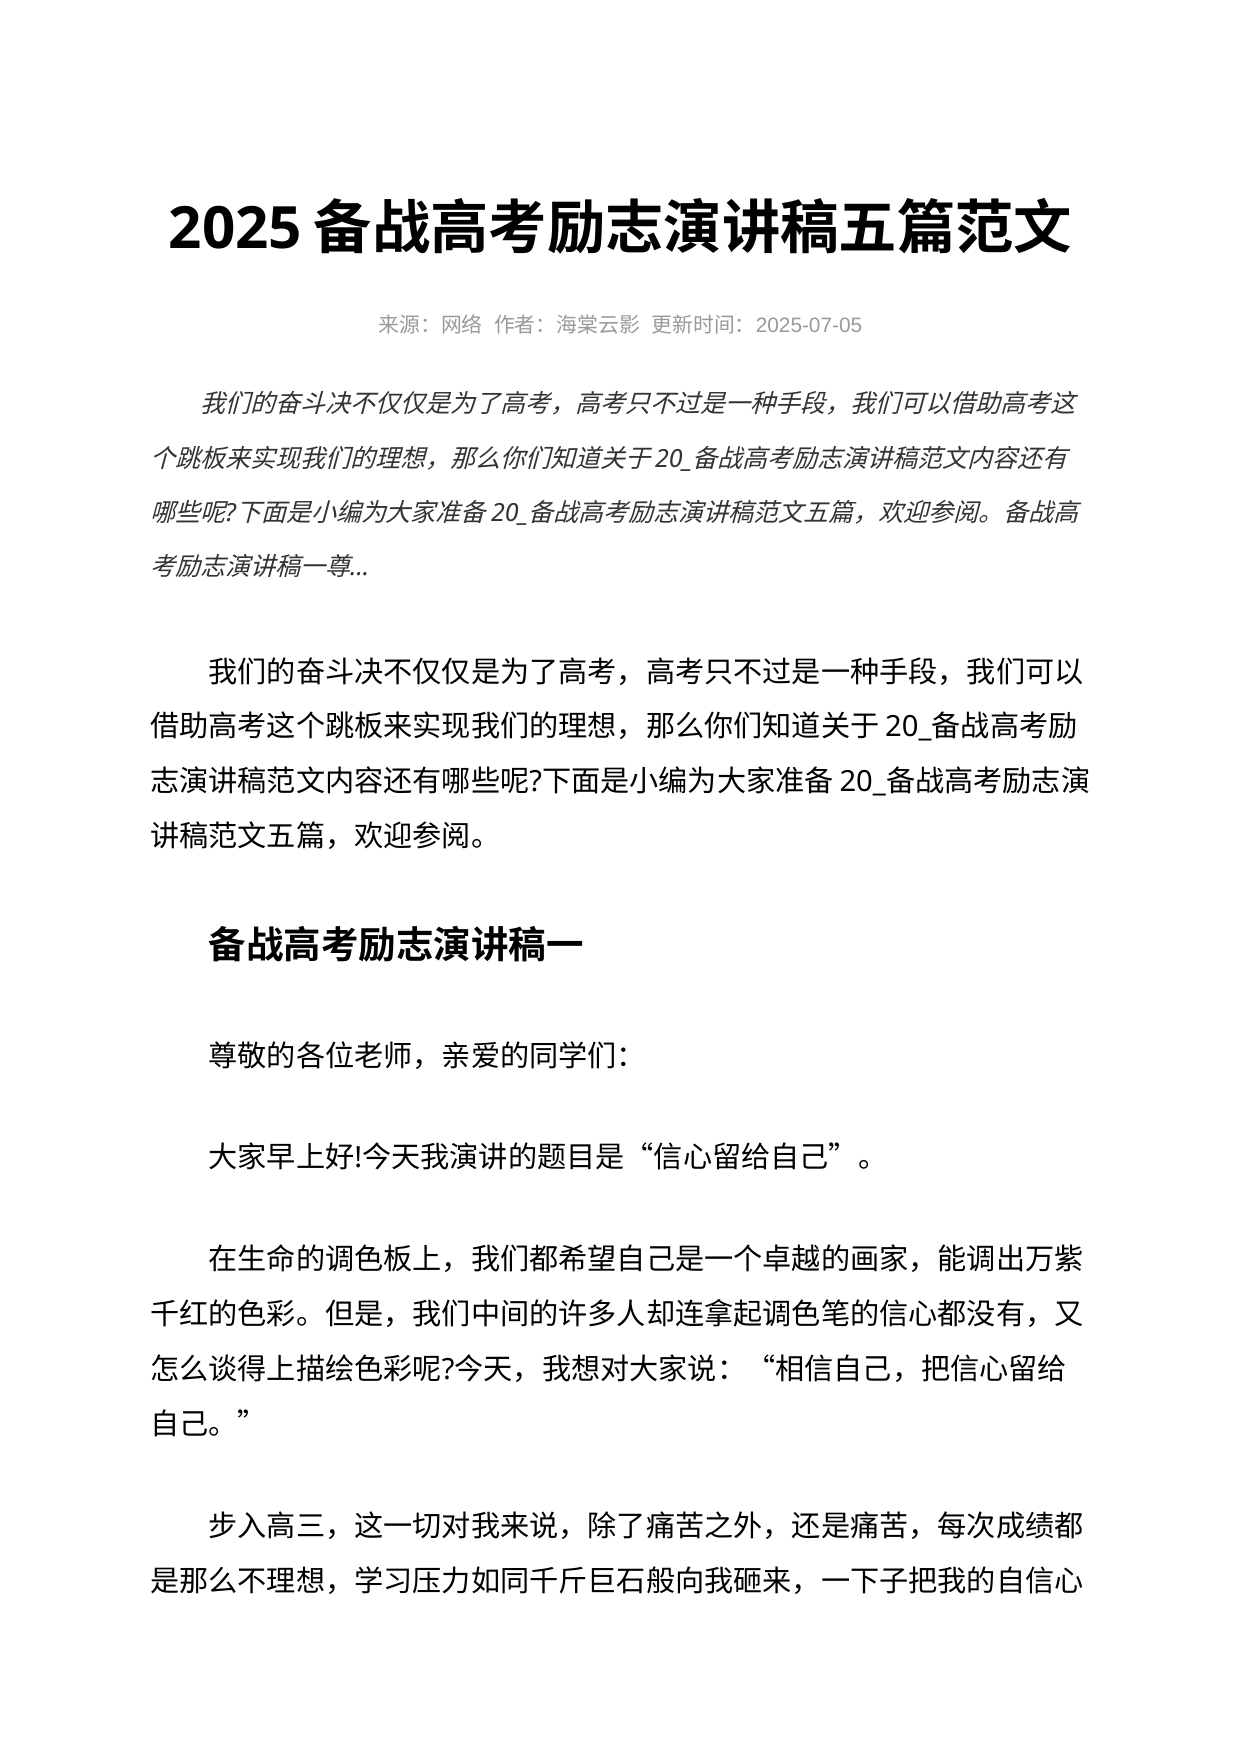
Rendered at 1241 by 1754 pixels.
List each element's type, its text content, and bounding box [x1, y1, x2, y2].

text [150, 1502, 1090, 1600]
text 我们的奋斗决不仅仅是为了高考，高考只不过是一种手段，我们可以借助高考这个跳板来实现我们的理想，那么你们知道关于20_备战高考励志演讲稿范文内容还有哪些呢?下面是小编为大家准备20_备战高考励志演讲稿范文五篇，欢迎参阅。 [150, 648, 1090, 855]
text 备战高考励志演讲稿一 [150, 915, 1090, 969]
text 来源：网络 作者：海棠云影 更新时间：2025-07-05 [150, 313, 1090, 337]
subtitle 2025备战高考励志演讲稿五篇范文 [150, 181, 1090, 266]
text 尊敬的各位老师，亲爱的同学们： [150, 1032, 1090, 1074]
text 大家早上好!今天我演讲的题目是“信心留给自己”。 [150, 1134, 1090, 1176]
text 在生命的调色板上，我们都希望自己是一个卓越的画家，能调出万紫千红的色彩。但是，我们中间的许多人却连拿起调色笔的信心都没有，又怎么谈得上描绘色彩呢?今天，我想对大家说：“相信自己，把信心留给自己。” [150, 1236, 1090, 1443]
text 我们的奋斗决不仅仅是为了高考，高考只不过是一种手段，我们可以借助高考这个跳板来实现我们的理想，那么你们知道关于20_备战高考励志演讲稿范文内容还有哪些呢?下面是小编为大家准备20_备战高考励志演讲稿范文五篇，欢迎参阅。备战高考励志演讲稿一尊... [150, 384, 1090, 583]
